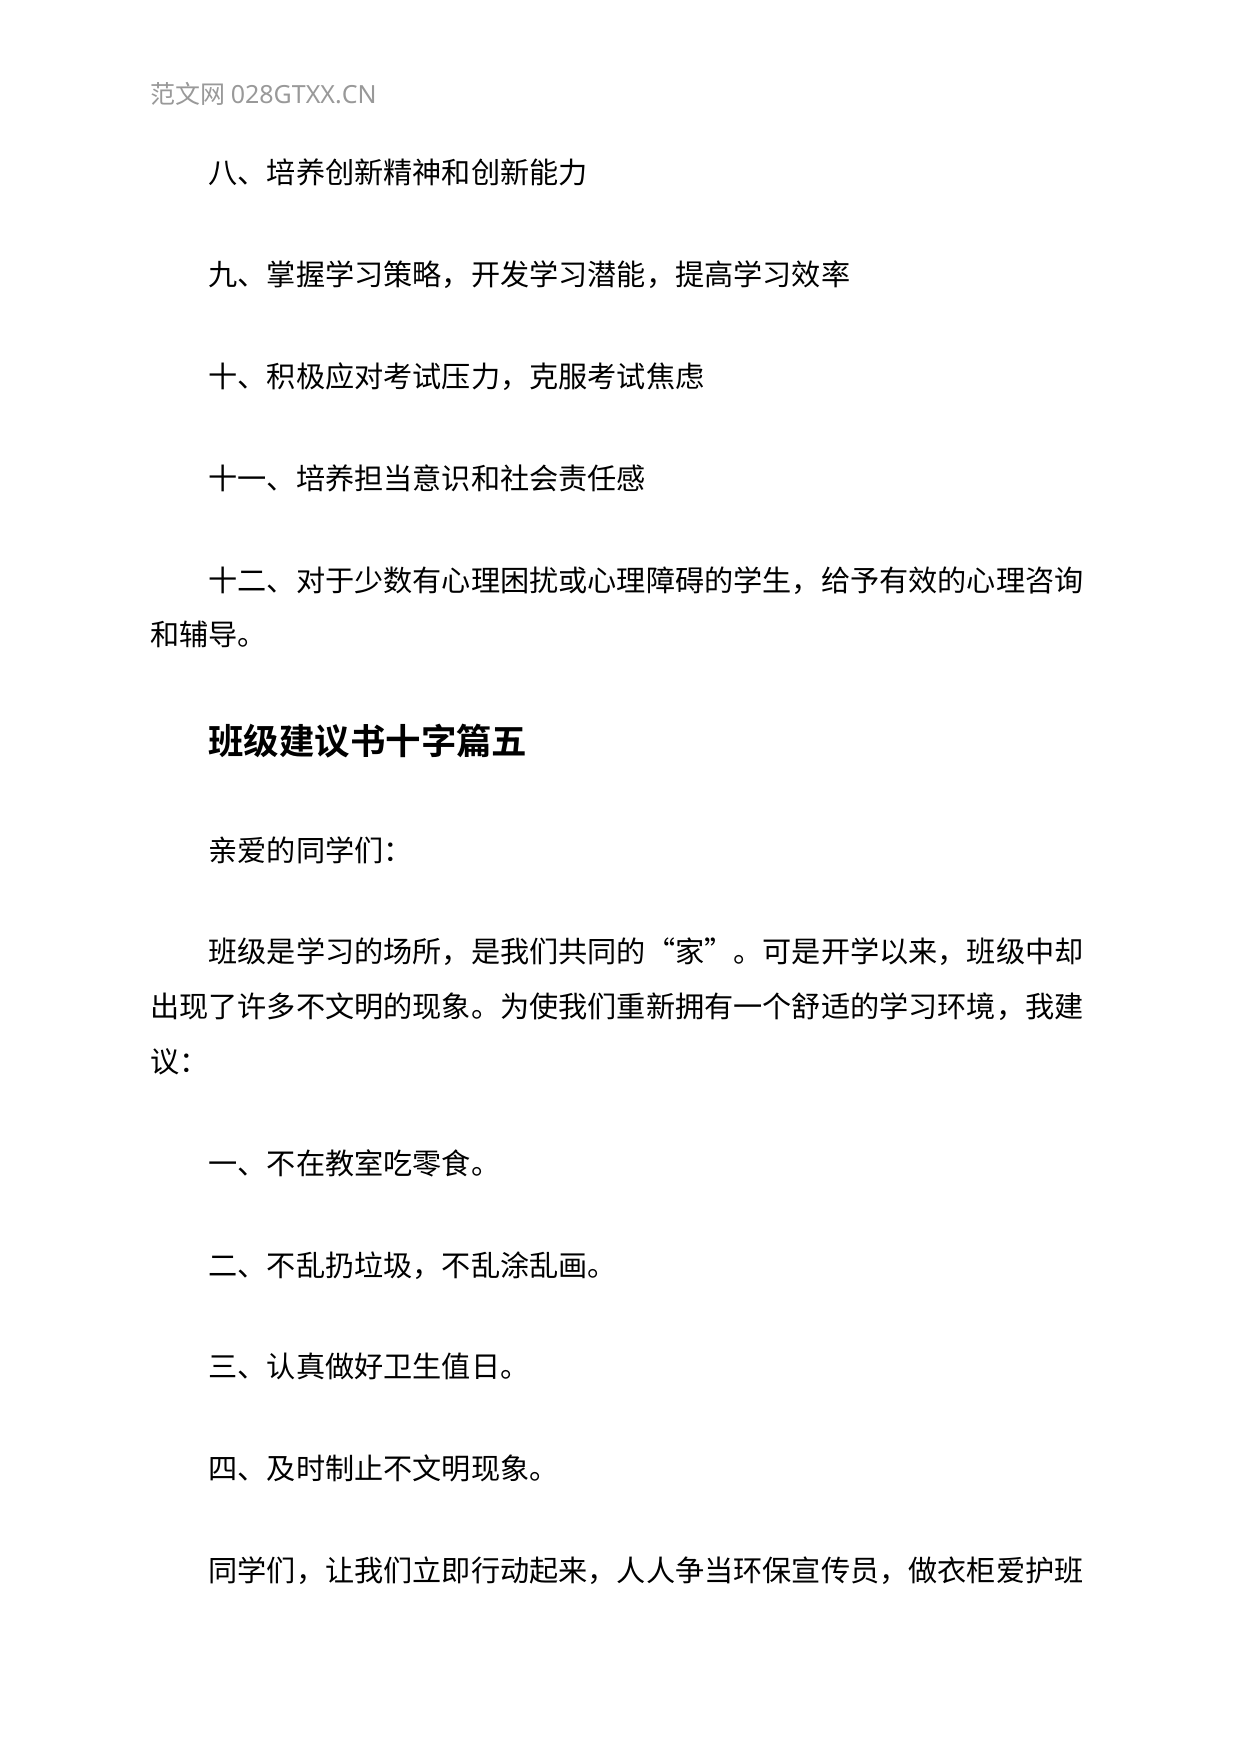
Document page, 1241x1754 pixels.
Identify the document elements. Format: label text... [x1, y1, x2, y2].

text 三、认真做好卫生值日。 [150, 1344, 1090, 1386]
text 班级是学习的场所，是我们共同的“家”。可是开学以来，班级中却出现了许多不文明的现象。为使我们重新拥有一个舒适的学习环境，我建议： [150, 929, 1090, 1081]
text 八、培养创新精神和创新能力 [150, 150, 1090, 192]
text 一、不在教室吃零食。 [150, 1141, 1090, 1183]
text 十、积极应对考试压力，克服考试焦虑 [150, 353, 1090, 396]
text 亲爱的同学们： [150, 827, 1090, 869]
text 二、不乱扔垃圾，不乱涂乱画。 [150, 1242, 1090, 1284]
text 十二、对于少数有心理困扰或心理障碍的学生，给予有效的心理咨询和辅导。 [150, 557, 1090, 654]
text 十一、培养担当意识和社会责任感 [150, 455, 1090, 498]
text 班级建议书十字篇五 [150, 714, 1090, 765]
text 九、掌握学习策略，开发学习潜能，提高学习效率 [150, 252, 1090, 294]
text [150, 1548, 1090, 1590]
text 四、及时制止不文明现象。 [150, 1446, 1090, 1488]
